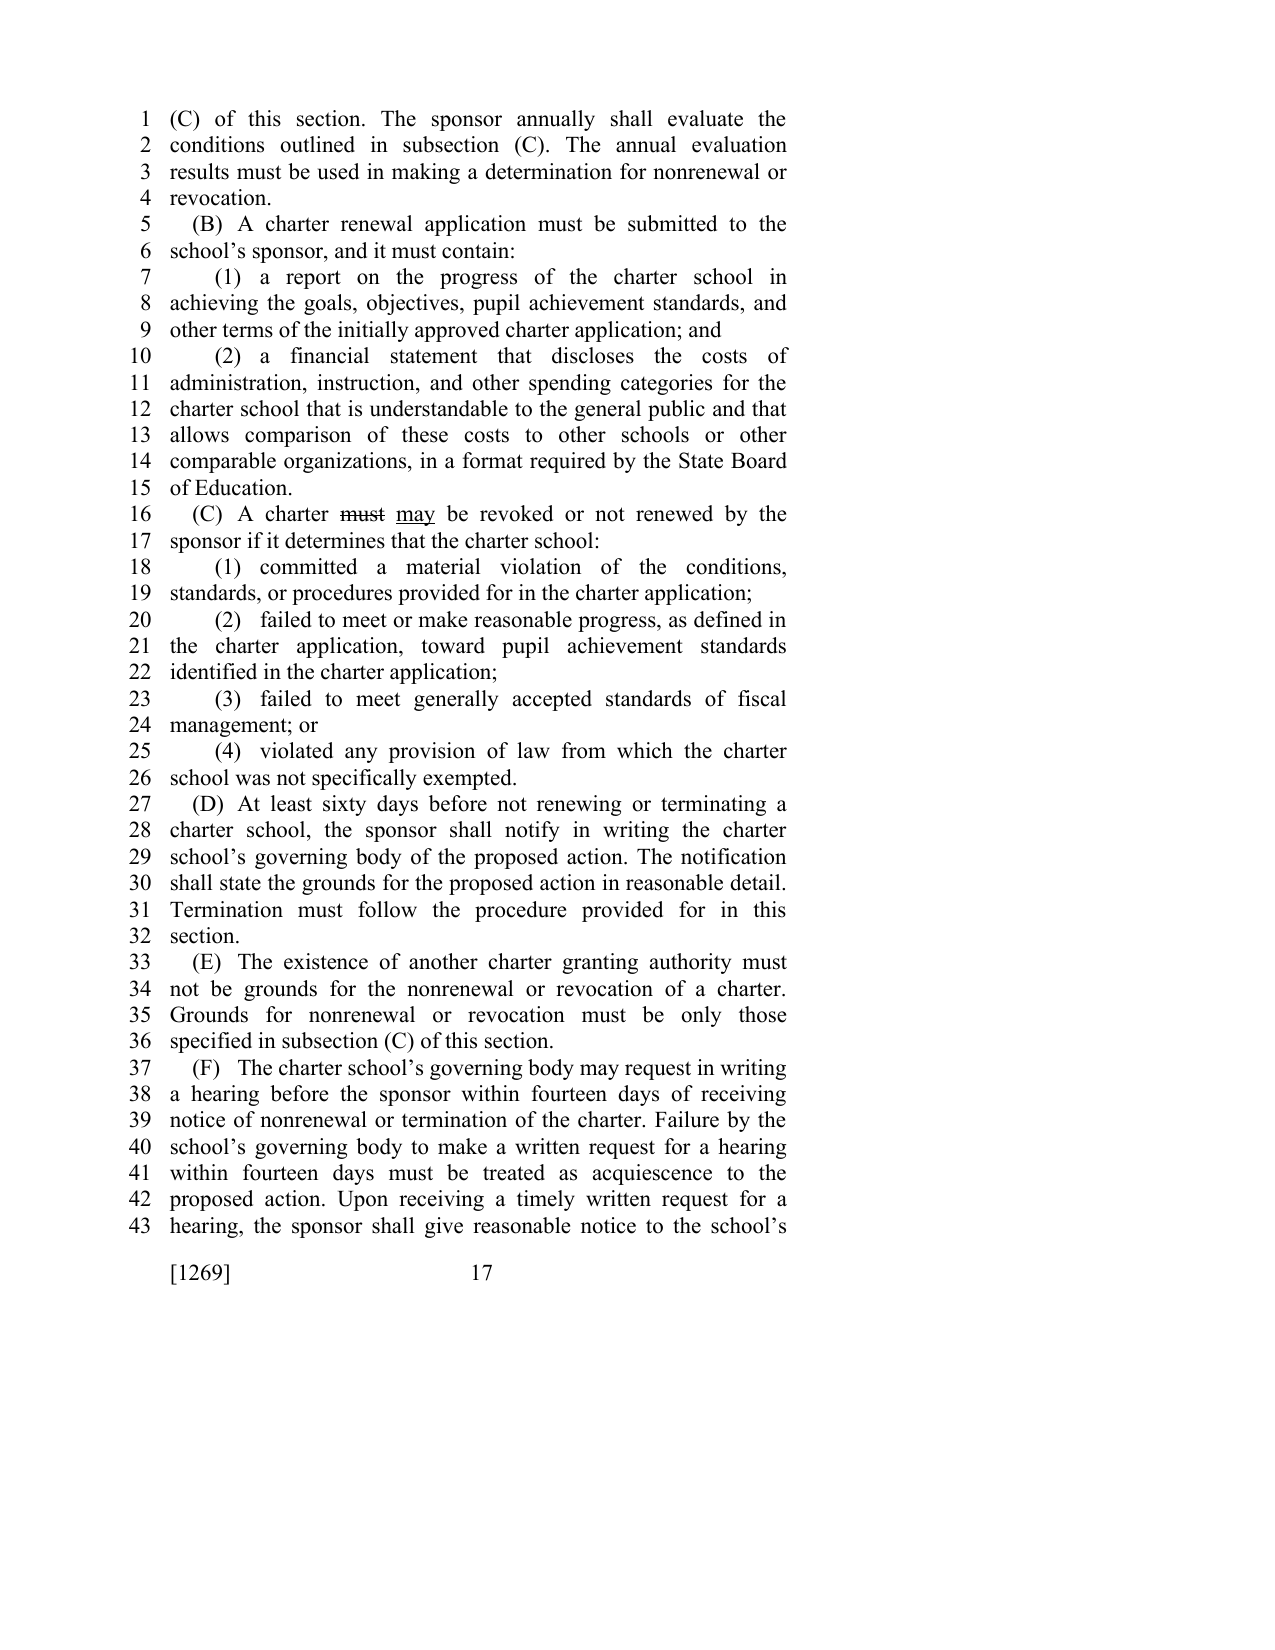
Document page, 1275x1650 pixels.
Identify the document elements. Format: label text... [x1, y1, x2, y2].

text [169, 105, 787, 210]
text (2) a financial statement that discloses the costs of administration, instruction, and other spending categories for the charter school that is understandable to the general public and that allows comparison of these costs to other schools or other comparable organizations, in a format required by the State Board of Education. [169, 342, 787, 500]
text (3) failed to meet generally accepted standards of fiscal management; or [169, 685, 787, 737]
text (C) A charter must may be revoked or not renewed by the sponsor if it determines that the charter school: [169, 500, 787, 553]
text (2) failed to meet or make reasonable progress, as defined in the charter application, toward pupil achievement standards identified in the charter application; [169, 606, 787, 685]
text (4) violated any provision of law from which the charter school was not specifically exempted. [169, 737, 787, 790]
text (D) At least sixty days before not renewing or terminating a charter school, the sponsor shall notify in writing the charter school’s governing body of the proposed action. The notification shall state the grounds for the proposed action in reasonable detail. Termination must follow the procedure provided for in this section. [169, 790, 787, 948]
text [169, 1054, 787, 1238]
text (B) A charter renewal application must be submitted to the school’s sponsor, and it must contain: [169, 210, 787, 263]
text (E) The existence of another charter granting authority must not be grounds for the nonrenewal or revocation of a charter. Grounds for nonrenewal or revocation must be only those specified in subsection (C) of this section. [169, 948, 787, 1054]
text (1) committed a material violation of the conditions, standards, or procedures provided for in the charter application; [169, 553, 787, 606]
text (1) a report on the progress of the charter school in achieving the goals, objectives, pupil achievement standards, and other terms of the initially approved charter application; and [169, 263, 787, 342]
